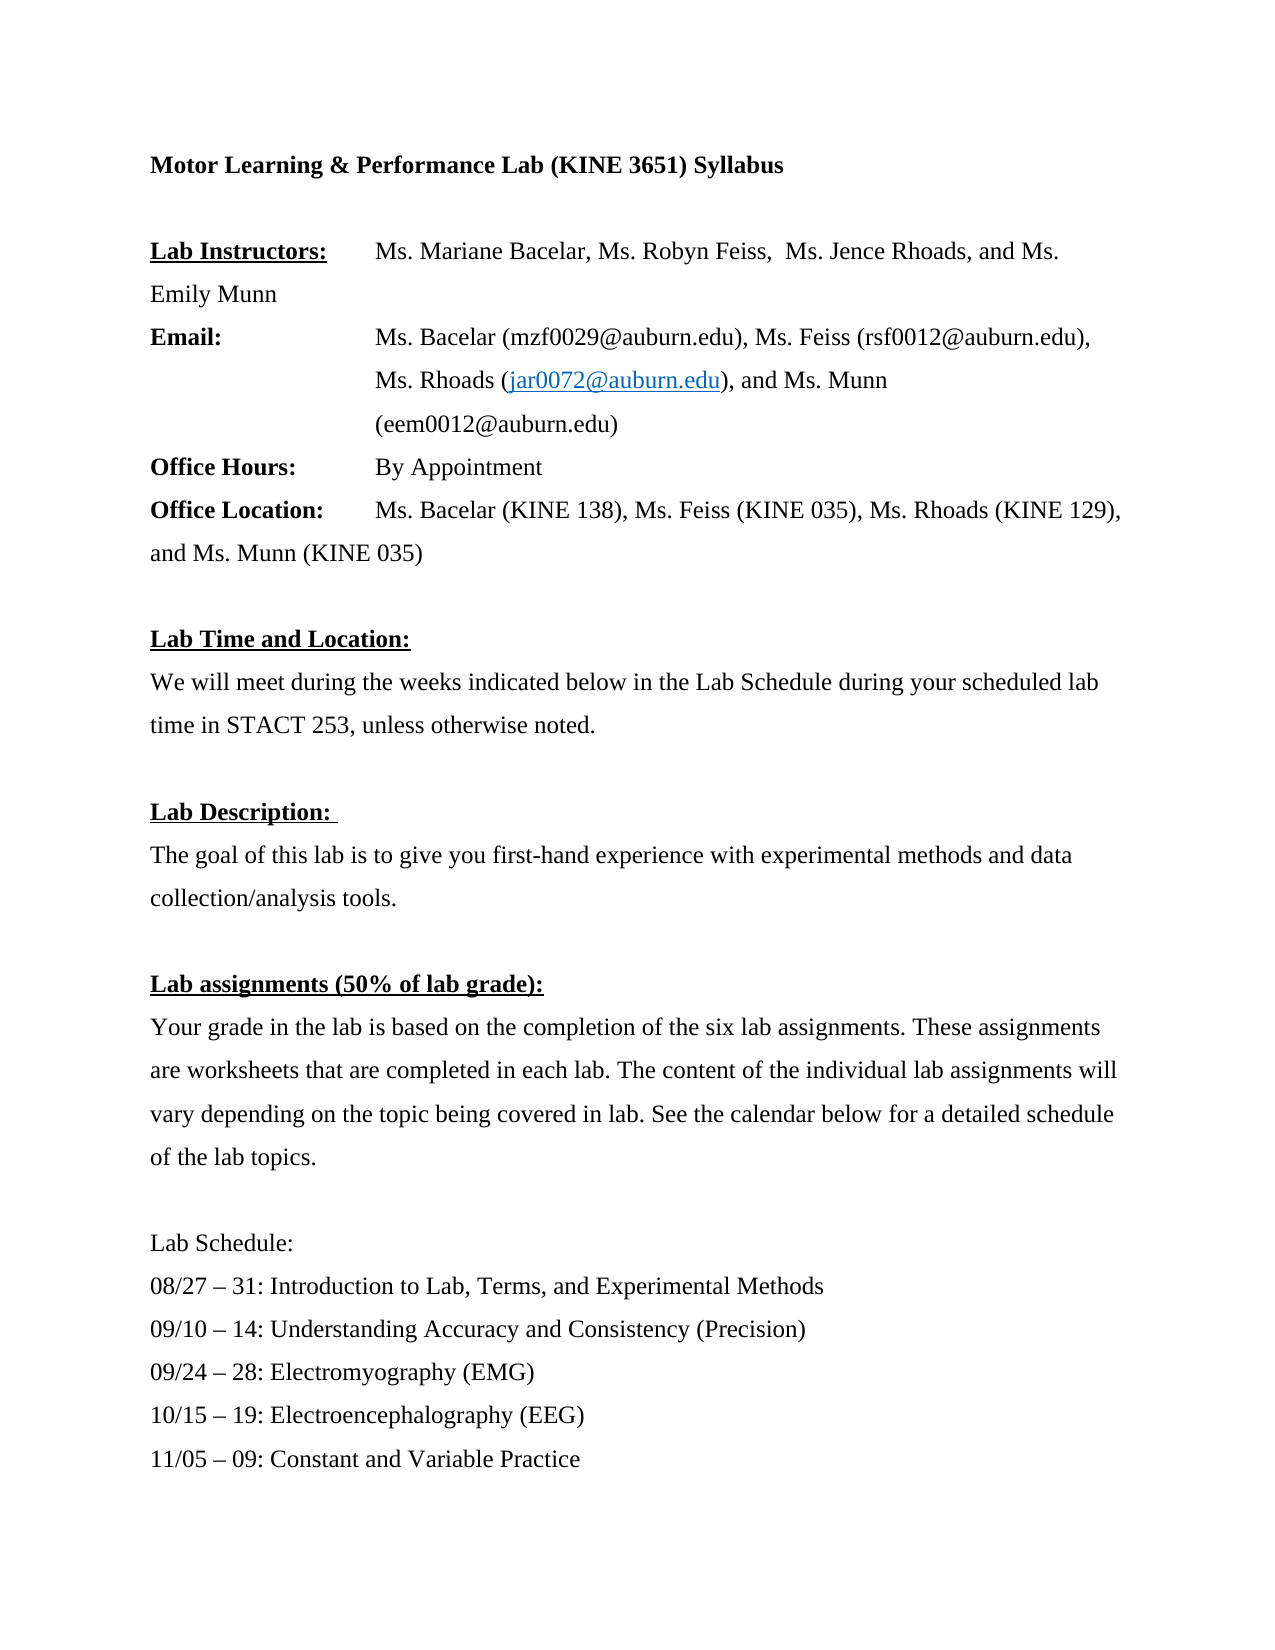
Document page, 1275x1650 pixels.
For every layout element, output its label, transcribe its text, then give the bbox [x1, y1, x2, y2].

text 09/10 – 14: Understanding Accuracy and Consistency (Precision) [150, 1314, 1125, 1343]
text Office Hours: By Appointment [150, 452, 1125, 481]
text 10/15 – 19: Electroencephalography (EEG) [150, 1401, 1125, 1429]
text Lab assignments (50% of lab grade): [150, 969, 1125, 998]
text Lab Schedule: [150, 1228, 1125, 1257]
text The goal of this lab is to give you first-hand experience with experimental methods and data collection/analysis tools. [150, 840, 1125, 912]
text Motor Learning & Performance Lab (KINE 3651) Syllabus [150, 150, 1125, 179]
text Lab Description: [150, 797, 1125, 826]
text Email: Ms. Bacelar (mzf0029@auburn.edu), Ms. Feiss (rsf0012@auburn.edu), Ms. Rhoads (jar0072@auburn.edu), and Ms. Munn (eem0012@auburn.edu) [150, 322, 1125, 437]
text 09/24 – 28: Electromyography (EMG) [150, 1357, 1125, 1386]
text Your grade in the lab is based on the completion of the six lab assignments. These assignments are worksheets that are completed in each lab. The content of the individual lab assignments will vary depending on the topic being covered in lab. See the calendar below for a detailed schedule of the lab topics. [150, 1012, 1125, 1171]
text Lab Time and Location: [150, 624, 1125, 653]
text Office Location: Ms. Bacelar (KINE 138), Ms. Feiss (KINE 035), Ms. Rhoads (KINE 129), and Ms. Munn (KINE 035) [150, 495, 1125, 567]
text 08/27 – 31: Introduction to Lab, Terms, and Experimental Methods [150, 1271, 1125, 1300]
text Lab Instructors: Ms. Mariane Bacelar, Ms. Robyn Feiss, Ms. Jence Rhoads, and Ms. Emily Munn [150, 236, 1125, 308]
text 11/05 – 09: Constant and Variable Practice [150, 1444, 1125, 1472]
text We will meet during the weeks indicated below in the Lab Schedule during your scheduled lab time in STACT 253, unless otherwise noted. [150, 667, 1125, 739]
